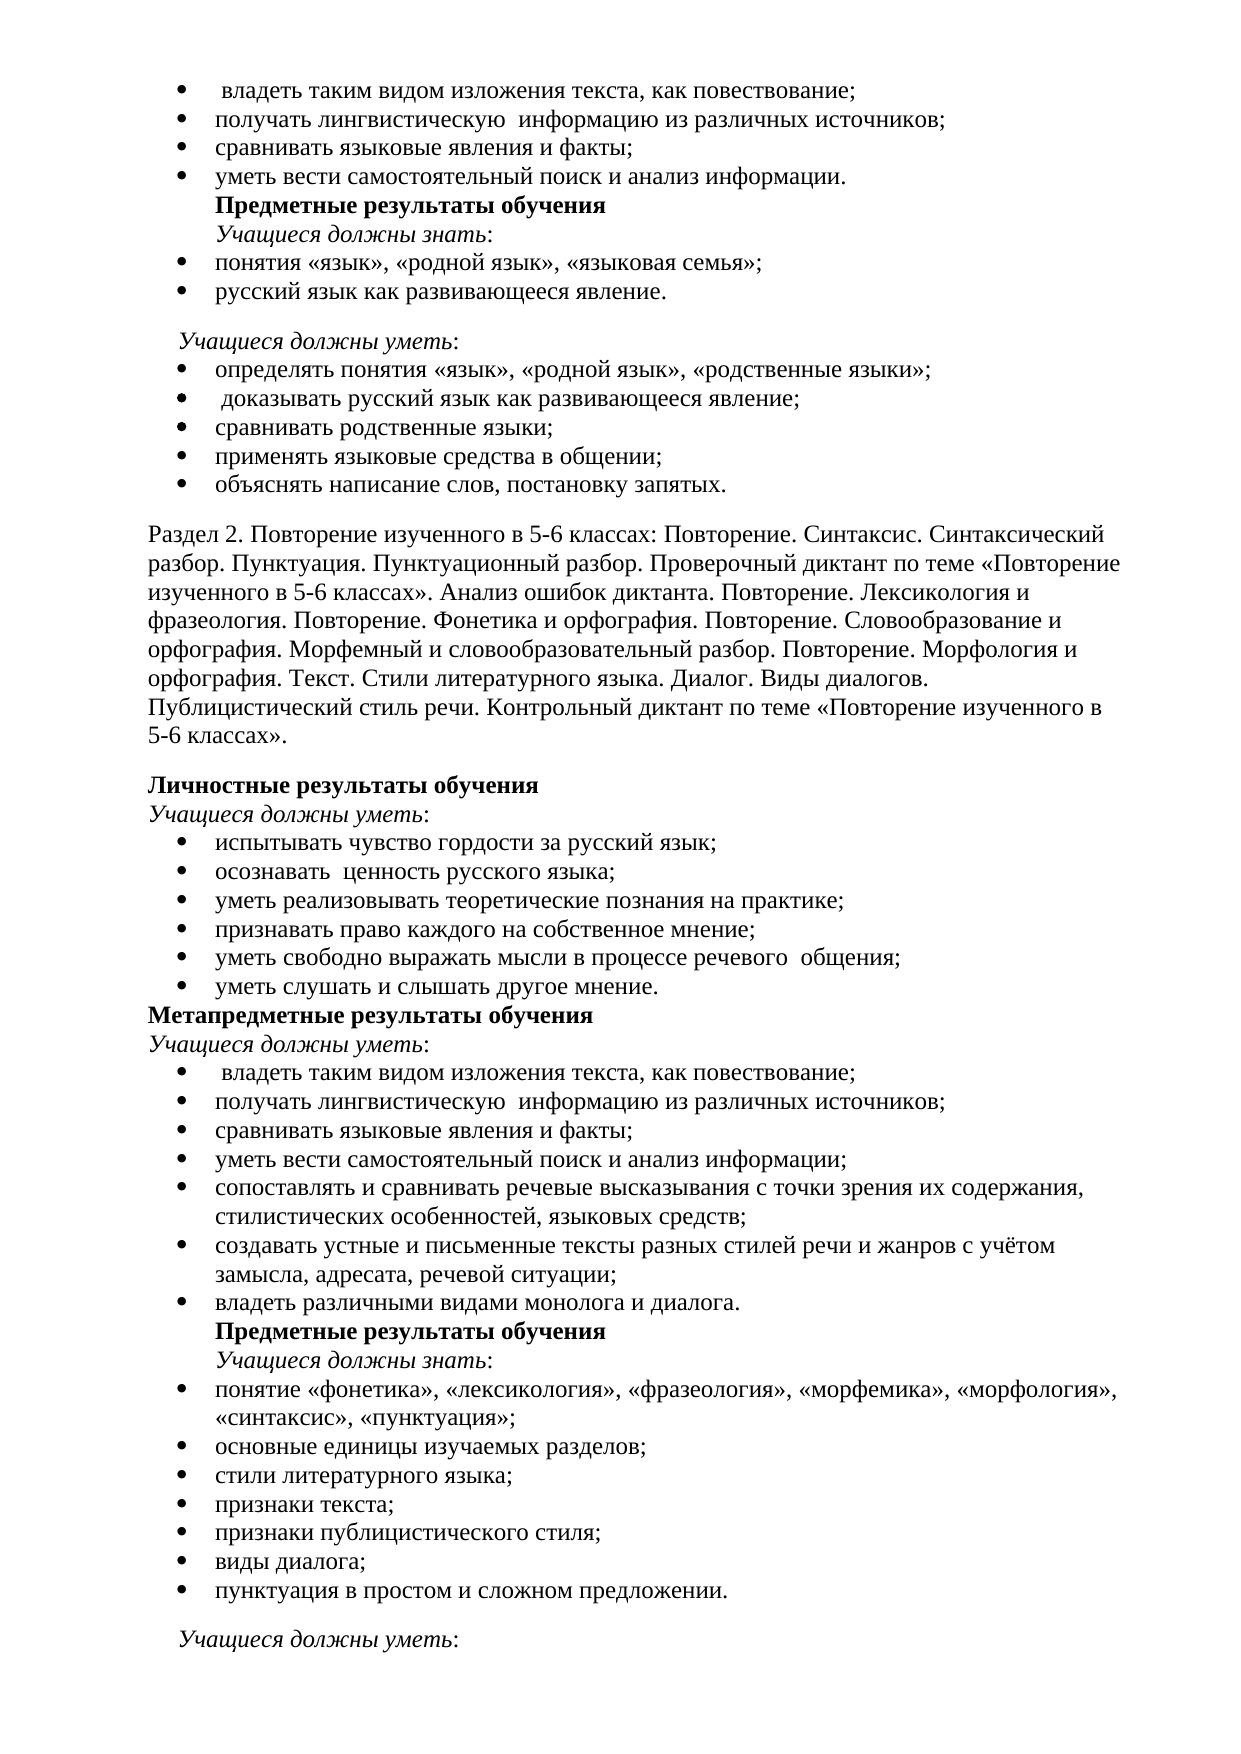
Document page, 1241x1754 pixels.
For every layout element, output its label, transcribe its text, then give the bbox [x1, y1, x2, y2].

list сравнивать родственные языки; [177, 412, 1122, 441]
text Метапредметные результаты обучения [148, 1000, 1122, 1029]
list применять языковые средства в общении; [177, 441, 1122, 469]
text Раздел 2. Повторение изученного в 5-6 классах: Повторение. Синтаксис. Синтаксический разбор. Пунктуация. Пунктуационный разбор. Проверочный диктант по теме «Повторение изученного в 5-6 классах». Анализ ошибок диктанта. Повторение. Лексикология и фразеология. Повторение. Фонетика и орфография. Повторение. Словообразование и орфография. Морфемный и словообразовательный разбор. Повторение. Морфология и орфография. Текст. Стили литературного языка. Диалог. Виды диалогов. Публицистический стиль речи. Контрольный диктант по теме «Повторение изученного в 5-6 классах». [148, 519, 1122, 749]
list признавать право каждого на собственное мнение; [177, 914, 1122, 942]
list сопоставлять и сравнивать речевые высказывания с точки зрения их содержания, стилистических особенностей, языковых средств; [177, 1172, 1122, 1230]
list владеть различными видами монолога и диалога. [177, 1287, 1122, 1316]
list уметь вести самостоятельный поиск и анализ информации. [177, 161, 1122, 190]
list определять понятия «язык», «родной язык», «родственные языки»; [177, 354, 1122, 383]
list Учащиеся должны знать: [215, 1345, 1122, 1374]
list получать лингвистическую информацию из различных источников; [177, 1086, 1122, 1115]
text Личностные результаты обучения [148, 770, 1122, 799]
list уметь реализовывать теоретические познания на практике; [177, 885, 1122, 914]
list уметь свободно выражать мысли в процессе речевого общения; [177, 942, 1122, 971]
list уметь слушать и слышать другое мнение. [177, 971, 1122, 1000]
list Учащиеся должны знать: [215, 219, 1122, 247]
list уметь вести самостоятельный поиск и анализ информации; [177, 1144, 1122, 1172]
list испытывать чувство гордости за русский язык; [177, 827, 1122, 856]
list признаки текста; [177, 1489, 1122, 1517]
list владеть таким видом изложения текста, как повествование; [177, 1057, 1122, 1086]
list Предметные результаты обучения [215, 190, 1122, 219]
text Учащиеся должны уметь: [148, 799, 1122, 827]
list понятие «фонетика», «лексикология», «фразеология», «морфемика», «морфология», «синтаксис», «пунктуация»; [177, 1374, 1122, 1431]
list доказывать русский язык как развивающееся явление; [177, 383, 1122, 412]
list владеть таким видом изложения текста, как повествование; [177, 75, 1122, 104]
list понятия «язык», «родной язык», «языковая семья»; [177, 247, 1122, 276]
list создавать устные и письменные тексты разных стилей речи и жанров с учётом замысла, адресата, речевой ситуации; [177, 1230, 1122, 1287]
list основные единицы изучаемых разделов; [177, 1431, 1122, 1460]
text Учащиеся должны уметь: [177, 326, 1122, 354]
list стили литературного языка; [177, 1460, 1122, 1489]
text Учащиеся должны уметь: [148, 1029, 1122, 1057]
list объяснять написание слов, постановку запятых. [177, 469, 1122, 498]
list Предметные результаты обучения [215, 1316, 1122, 1345]
list сравнивать языковые явления и факты; [177, 132, 1122, 161]
list получать лингвистическую информацию из различных источников; [177, 104, 1122, 132]
list пунктуация в простом и сложном предложении. [177, 1575, 1122, 1604]
text Учащиеся должны уметь: [177, 1624, 1122, 1653]
list виды диалога; [177, 1546, 1122, 1575]
list русский язык как развивающееся явление. [177, 276, 1122, 305]
list осознавать ценность русского языка; [177, 856, 1122, 885]
list сравнивать языковые явления и факты; [177, 1115, 1122, 1144]
list признаки публицистического стиля; [177, 1517, 1122, 1546]
